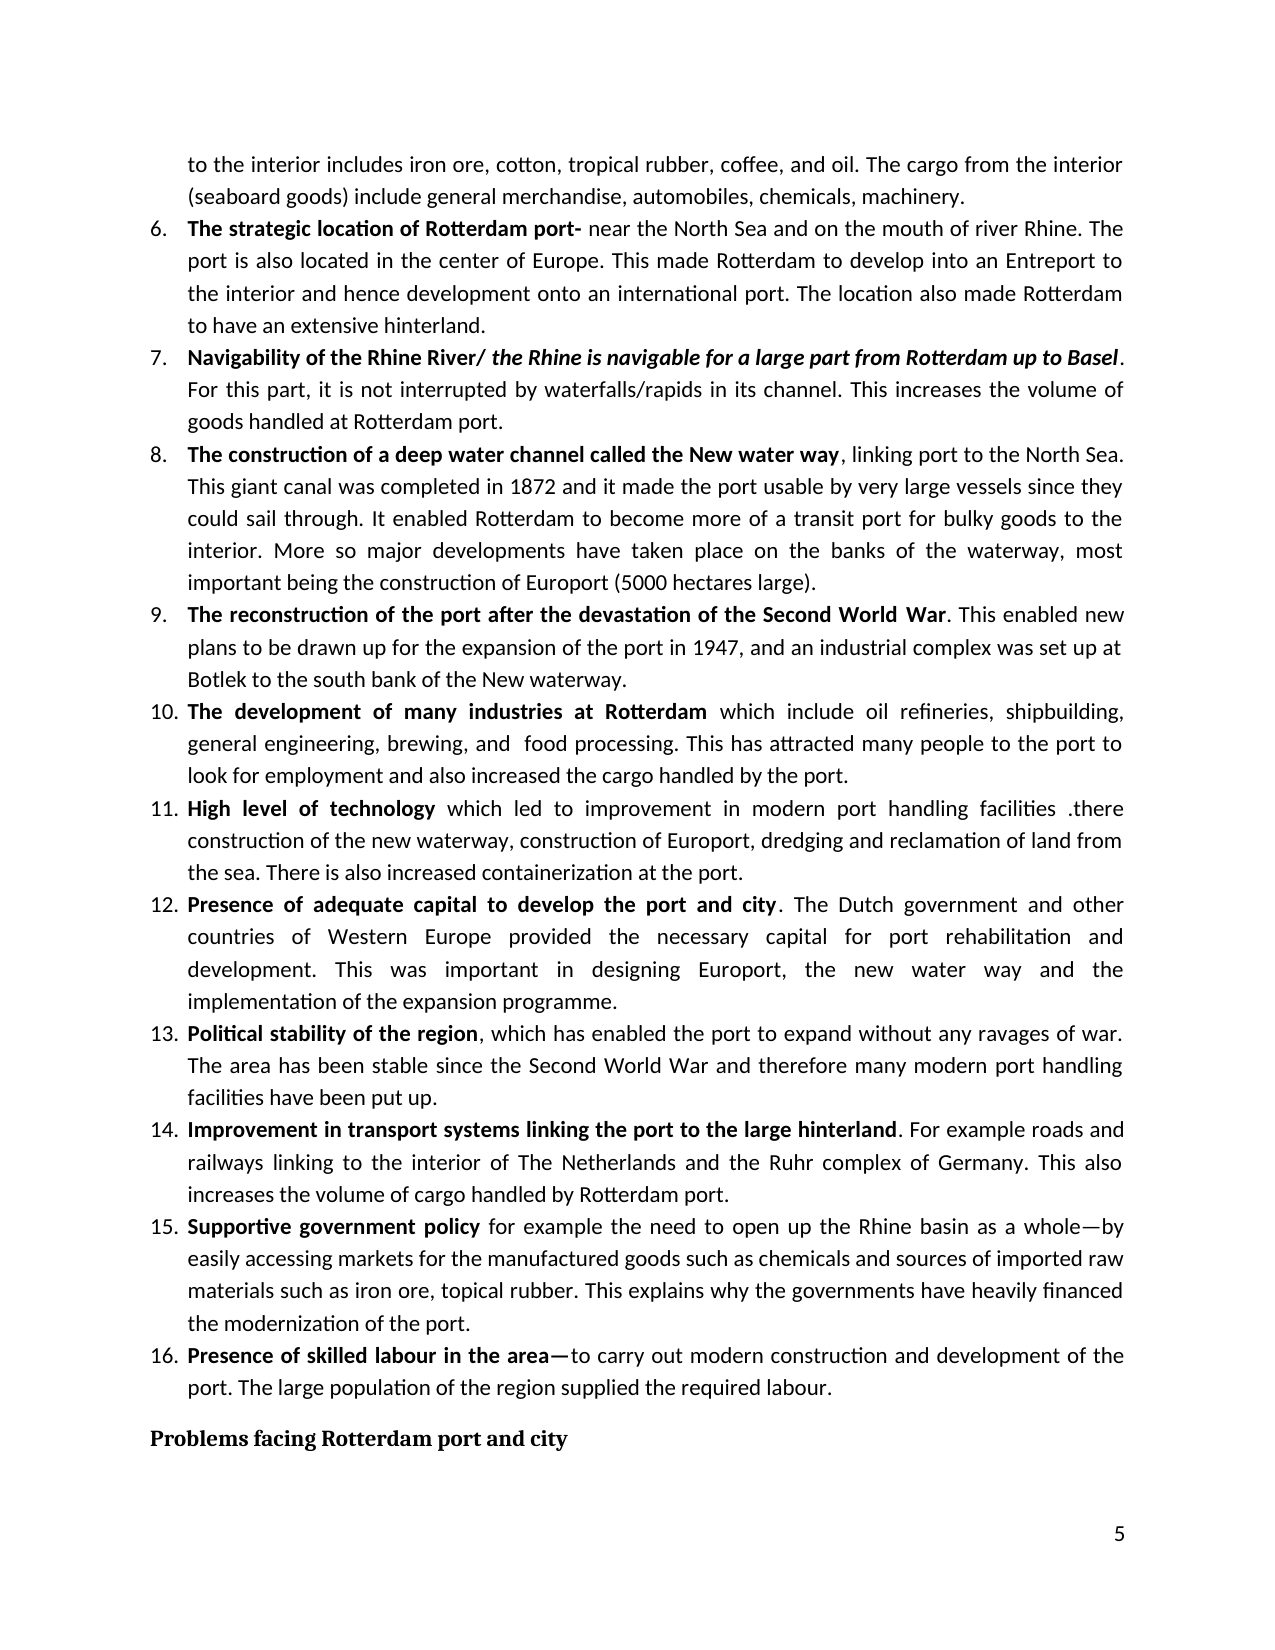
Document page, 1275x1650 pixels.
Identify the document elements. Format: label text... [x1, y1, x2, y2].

list The strategic location of Rotterdam port- near the North Sea and on the mouth of river Rhine. The port is also located in the center of Europe. This made Rotterdam to develop into an Entreport to the interior and hence development onto an international port. The location also made Rotterdam to have an extensive hinterland. [150, 214, 1125, 339]
list Presence of adequate capital to develop the port and city. The Dutch government and other countries of Western Europe provided the necessary capital for port rehabilitation and development. This was important in designing Europort, the new water way and the implementation of the expansion programme. [150, 890, 1125, 1015]
list Political stability of the region, which has enabled the port to expand without any ravages of war. The area has been stable since the Second World War and therefore many modern port handling facilities have been put up. [150, 1019, 1125, 1111]
text Problems facing Rotterdam port and city [150, 1426, 1125, 1452]
list High level of technology which led to improvement in modern port handling facilities .there construction of the new waterway, construction of Europort, dredging and reclamation of land from the sea. There is also increased containerization at the port. [150, 794, 1125, 886]
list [150, 150, 1125, 210]
list The construction of a deep water channel called the New water way, linking port to the North Sea. This giant canal was completed in 1872 and it made the port usable by very large vessels since they could sail through. It enabled Rotterdam to become more of a transit port for bulky goods to the interior. More so major developments have taken place on the banks of the waterway, most important being the construction of Europort (5000 hectares large). [150, 440, 1125, 596]
list Presence of skilled labour in the area—to carry out modern construction and development of the port. The large population of the region supplied the required labour. [150, 1341, 1125, 1401]
list Navigability of the Rhine River/ the Rhine is navigable for a large part from Rotterdam up to Basel. For this part, it is not interrupted by waterfalls/rapids in its channel. This increases the volume of goods handled at Rotterdam port. [150, 343, 1125, 436]
list The development of many industries at Rotterdam which include oil refineries, shipbuilding, general engineering, brewing, and food processing. This has attracted many people to the port to look for employment and also increased the cargo handled by the port. [150, 697, 1125, 789]
list The reconstruction of the port after the devastation of the Second World War. This enabled new plans to be drawn up for the expansion of the port in 1947, and an industrial complex was set up at Botlek to the south bank of the New waterway. [150, 601, 1125, 693]
list Supportive government policy for example the need to open up the Rhine basin as a whole—by easily accessing markets for the manufactured goods such as chemicals and sources of imported raw materials such as iron ore, topical rubber. This explains why the governments have heavily financed the modernization of the port. [150, 1212, 1125, 1337]
list Improvement in transport systems linking the port to the large hinterland. For example roads and railways linking to the interior of The Netherlands and the Ruhr complex of Germany. This also increases the volume of cargo handled by Rotterdam port. [150, 1116, 1125, 1208]
